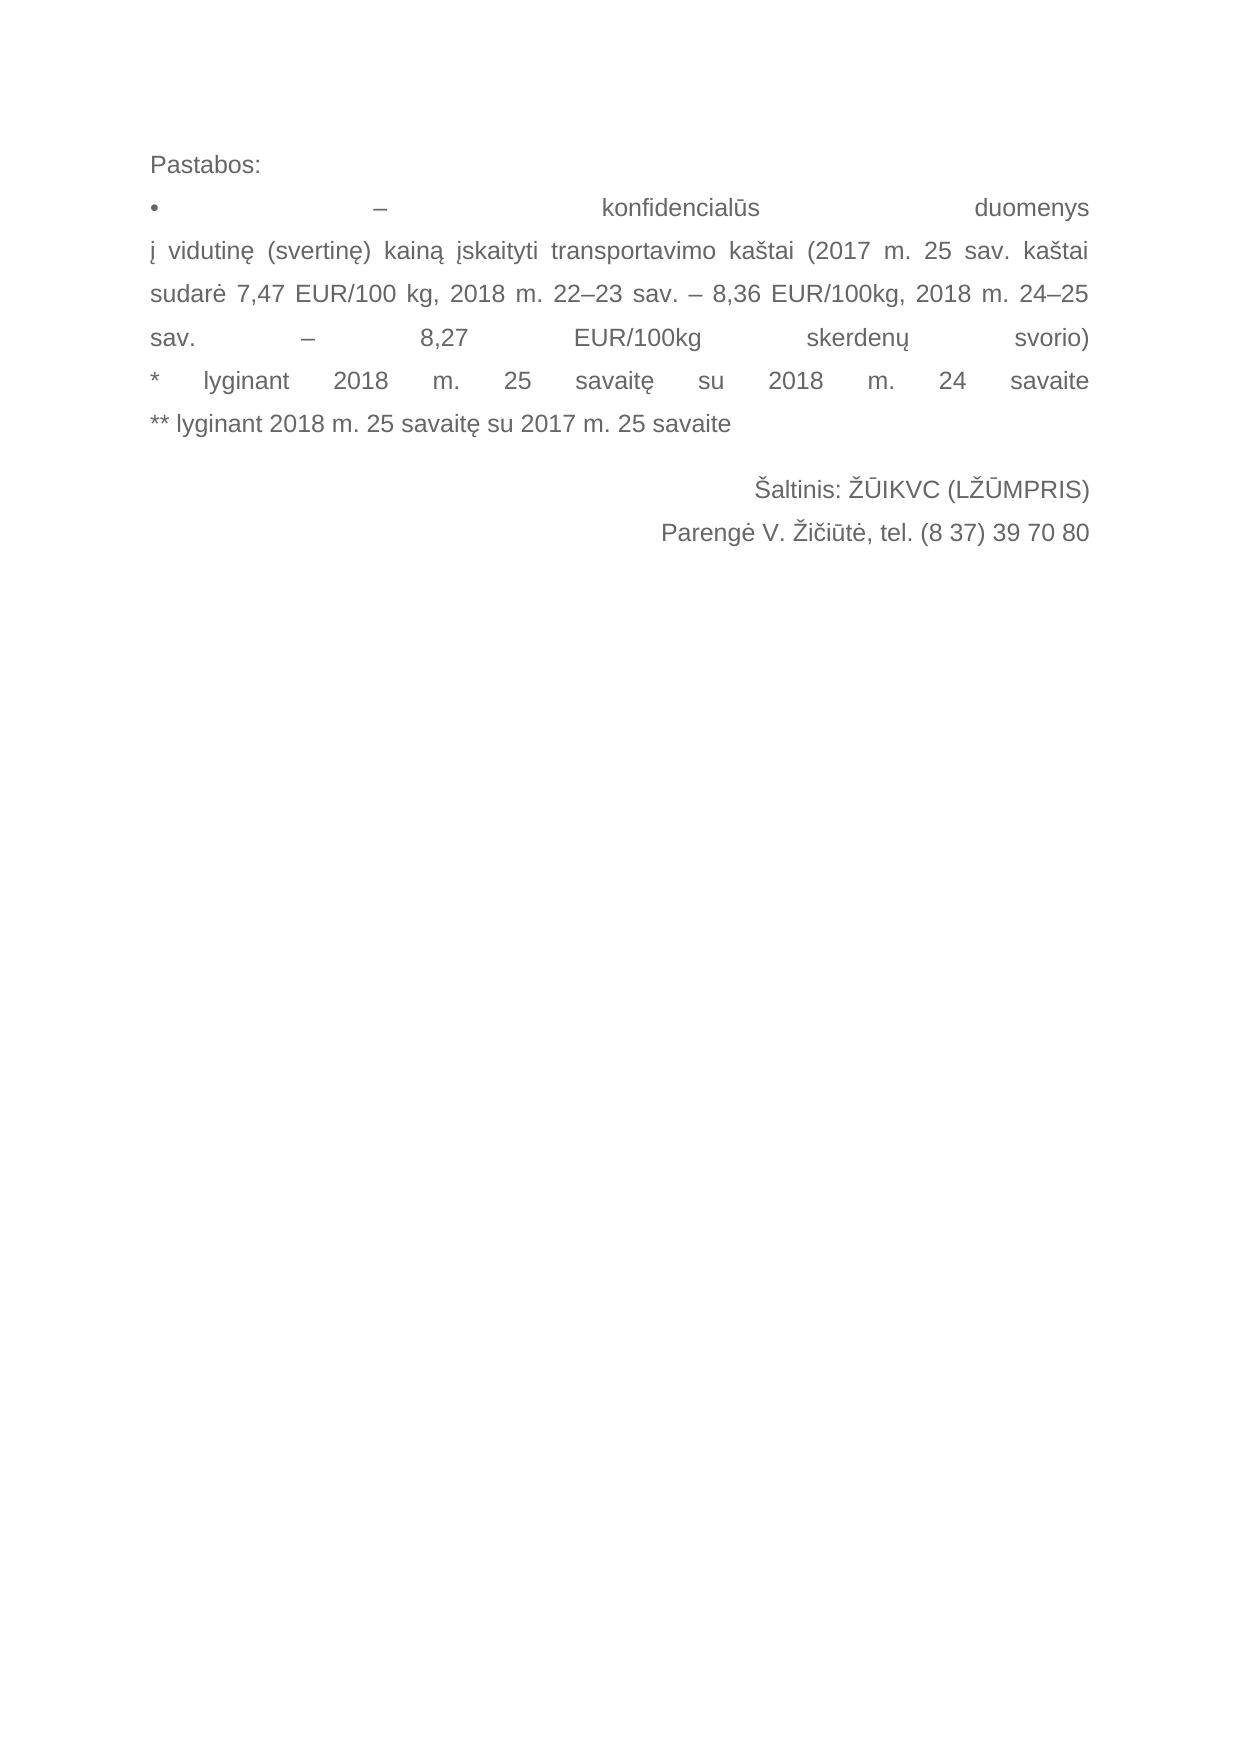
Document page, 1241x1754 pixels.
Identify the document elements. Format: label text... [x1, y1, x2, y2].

text Pastabos: • – konfidencialūs duomenys į vidutinę (svertinę) kainą įskaityti transportavimo kaštai (2017 m. 25 sav. kaštai sudarė 7,47 EUR/100 kg, 2018 m. 22–23 sav. – 8,36 EUR/100kg, 2018 m. 24–25 sav. – 8,27 EUR/100kg skerdenų svorio) * lyginant 2018 m. 25 savaitę su 2018 m. 24 savaite ** lyginant 2018 m. 25 savaitę su 2017 m. 25 savaite [150, 150, 1090, 437]
text Šaltinis: ŽŪIKVC (LŽŪMPRIS) Parengė V. Žičiūtė, tel. (8 37) 39 70 80 [150, 475, 1090, 547]
